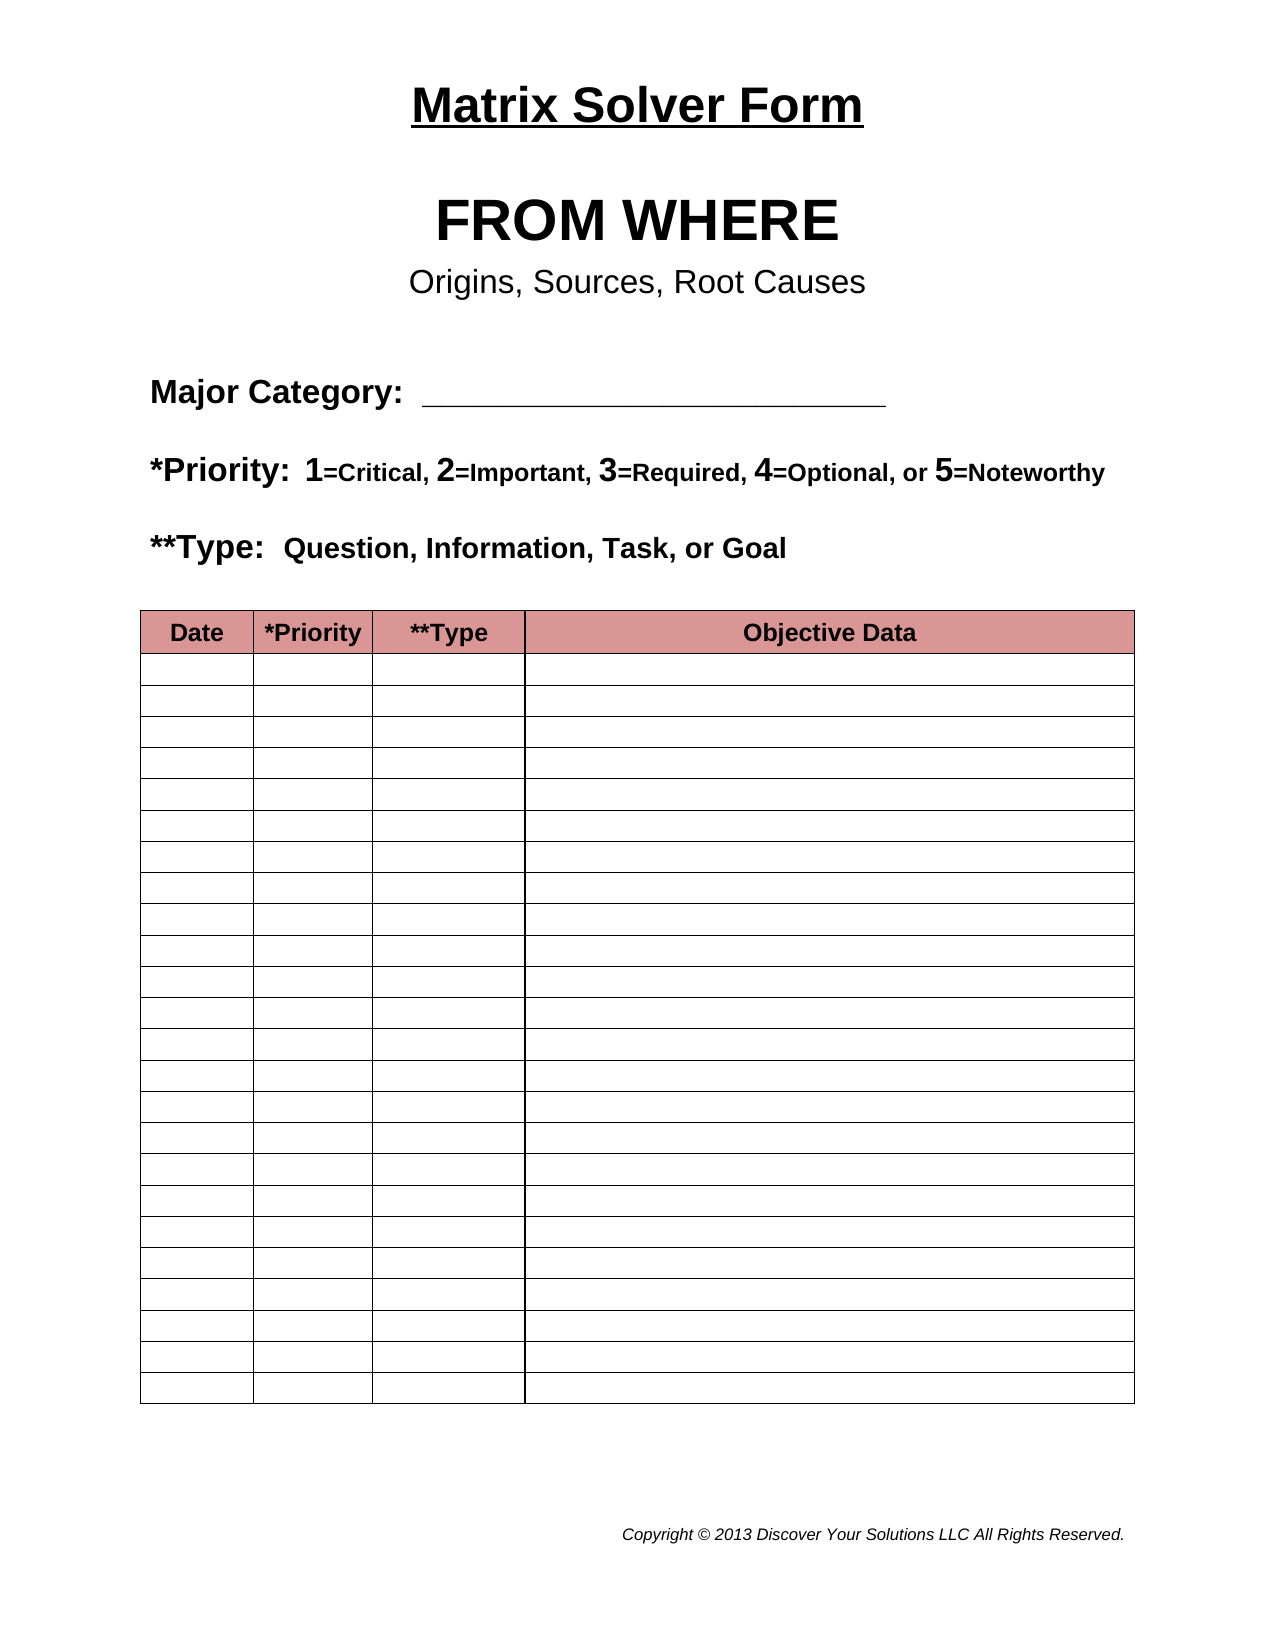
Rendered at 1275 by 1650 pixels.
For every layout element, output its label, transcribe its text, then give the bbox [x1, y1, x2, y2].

table_cell [254, 842, 372, 872]
table_cell [141, 967, 253, 997]
table_cell [254, 873, 372, 903]
table_cell [254, 1061, 372, 1091]
table_cell [141, 1029, 253, 1059]
table_cell [254, 1186, 372, 1216]
table_cell [141, 1342, 253, 1372]
table_cell [254, 1279, 372, 1309]
table_cell [141, 1311, 253, 1341]
table_cell [141, 1279, 253, 1309]
table_cell [254, 1342, 372, 1372]
table_cell [254, 717, 372, 747]
table_cell [373, 1029, 524, 1059]
table_cell [526, 717, 1134, 747]
text Matrix Solver Form [150, 75, 1125, 132]
table_cell [373, 717, 524, 747]
table_cell [526, 998, 1134, 1028]
table_cell [373, 967, 524, 997]
table_cell [141, 748, 253, 778]
table_cell [526, 1186, 1134, 1216]
table_cell [141, 904, 253, 934]
table_cell [254, 998, 372, 1028]
table_cell [254, 1029, 372, 1059]
table_cell [526, 842, 1134, 872]
text Origins, Sources, Root Causes [150, 262, 1125, 301]
table_cell [526, 1061, 1134, 1091]
table_cell [141, 998, 253, 1028]
table_cell [254, 1248, 372, 1278]
table_cell [141, 842, 253, 872]
table_cell [141, 1061, 253, 1091]
text **Type: Question, Information, Task, or Goal [150, 527, 1125, 565]
table_header Objective Data [526, 611, 1134, 653]
table_cell [526, 1029, 1134, 1059]
table_cell [526, 1217, 1134, 1247]
table_cell [526, 1154, 1134, 1184]
table_cell [141, 1248, 253, 1278]
table_cell [526, 1373, 1134, 1403]
table_cell [254, 967, 372, 997]
table_cell [373, 1154, 524, 1184]
table_cell [141, 936, 253, 966]
table_cell [373, 873, 524, 903]
table_cell [373, 1061, 524, 1091]
table_cell [526, 936, 1134, 966]
table_cell [141, 717, 253, 747]
table_cell [526, 779, 1134, 809]
table_cell [254, 748, 372, 778]
table_cell [141, 779, 253, 809]
table_cell [254, 1092, 372, 1122]
table_cell [254, 1154, 372, 1184]
text *Priority: 1=Critical, 2=Important, 3=Required, 4=Optional, or 5=Noteworthy [150, 450, 1125, 488]
table_cell [526, 1311, 1134, 1341]
table_cell [141, 1186, 253, 1216]
table_cell [254, 779, 372, 809]
table_cell [254, 686, 372, 716]
table_cell [141, 1373, 253, 1403]
table_cell [373, 1248, 524, 1278]
table_cell [254, 1311, 372, 1341]
table_cell [373, 1279, 524, 1309]
table_header *Priority [254, 611, 372, 653]
table_cell [526, 1092, 1134, 1122]
table_cell [254, 1217, 372, 1247]
table_cell [254, 936, 372, 966]
table_cell [373, 748, 524, 778]
table_cell [141, 1217, 253, 1247]
table_cell [373, 1217, 524, 1247]
table_cell [373, 811, 524, 841]
table_cell [254, 654, 372, 684]
table_cell [373, 936, 524, 966]
table_cell [526, 967, 1134, 997]
table_cell [141, 1123, 253, 1153]
table_cell [141, 654, 253, 684]
table_cell [373, 654, 524, 684]
table_header Date [141, 611, 253, 653]
table_header **Type [373, 611, 524, 653]
text FROM WHERE [150, 185, 1125, 252]
table_cell [141, 686, 253, 716]
table_cell [254, 811, 372, 841]
table_cell [141, 1092, 253, 1122]
table_cell [373, 904, 524, 934]
table_cell [373, 1186, 524, 1216]
table_cell [373, 1311, 524, 1341]
table_cell [373, 686, 524, 716]
table_cell [141, 1154, 253, 1184]
table_cell [526, 904, 1134, 934]
table_cell [526, 811, 1134, 841]
table_cell [526, 1342, 1134, 1372]
table_cell [254, 1123, 372, 1153]
text Major Category: _________________________ [150, 372, 1125, 411]
table_cell [373, 842, 524, 872]
table_cell [373, 779, 524, 809]
table_cell [141, 811, 253, 841]
table_cell [526, 1123, 1134, 1153]
table_cell [254, 904, 372, 934]
table_cell [373, 1123, 524, 1153]
table_cell [373, 1092, 524, 1122]
table_cell [526, 654, 1134, 684]
table_cell [526, 748, 1134, 778]
table_cell [526, 686, 1134, 716]
table_cell [141, 873, 253, 903]
table_cell [526, 873, 1134, 903]
table_cell [526, 1279, 1134, 1309]
table_cell [373, 1373, 524, 1403]
table_cell [373, 1342, 524, 1372]
table_cell [526, 1248, 1134, 1278]
table_cell [254, 1373, 372, 1403]
table_cell [373, 998, 524, 1028]
